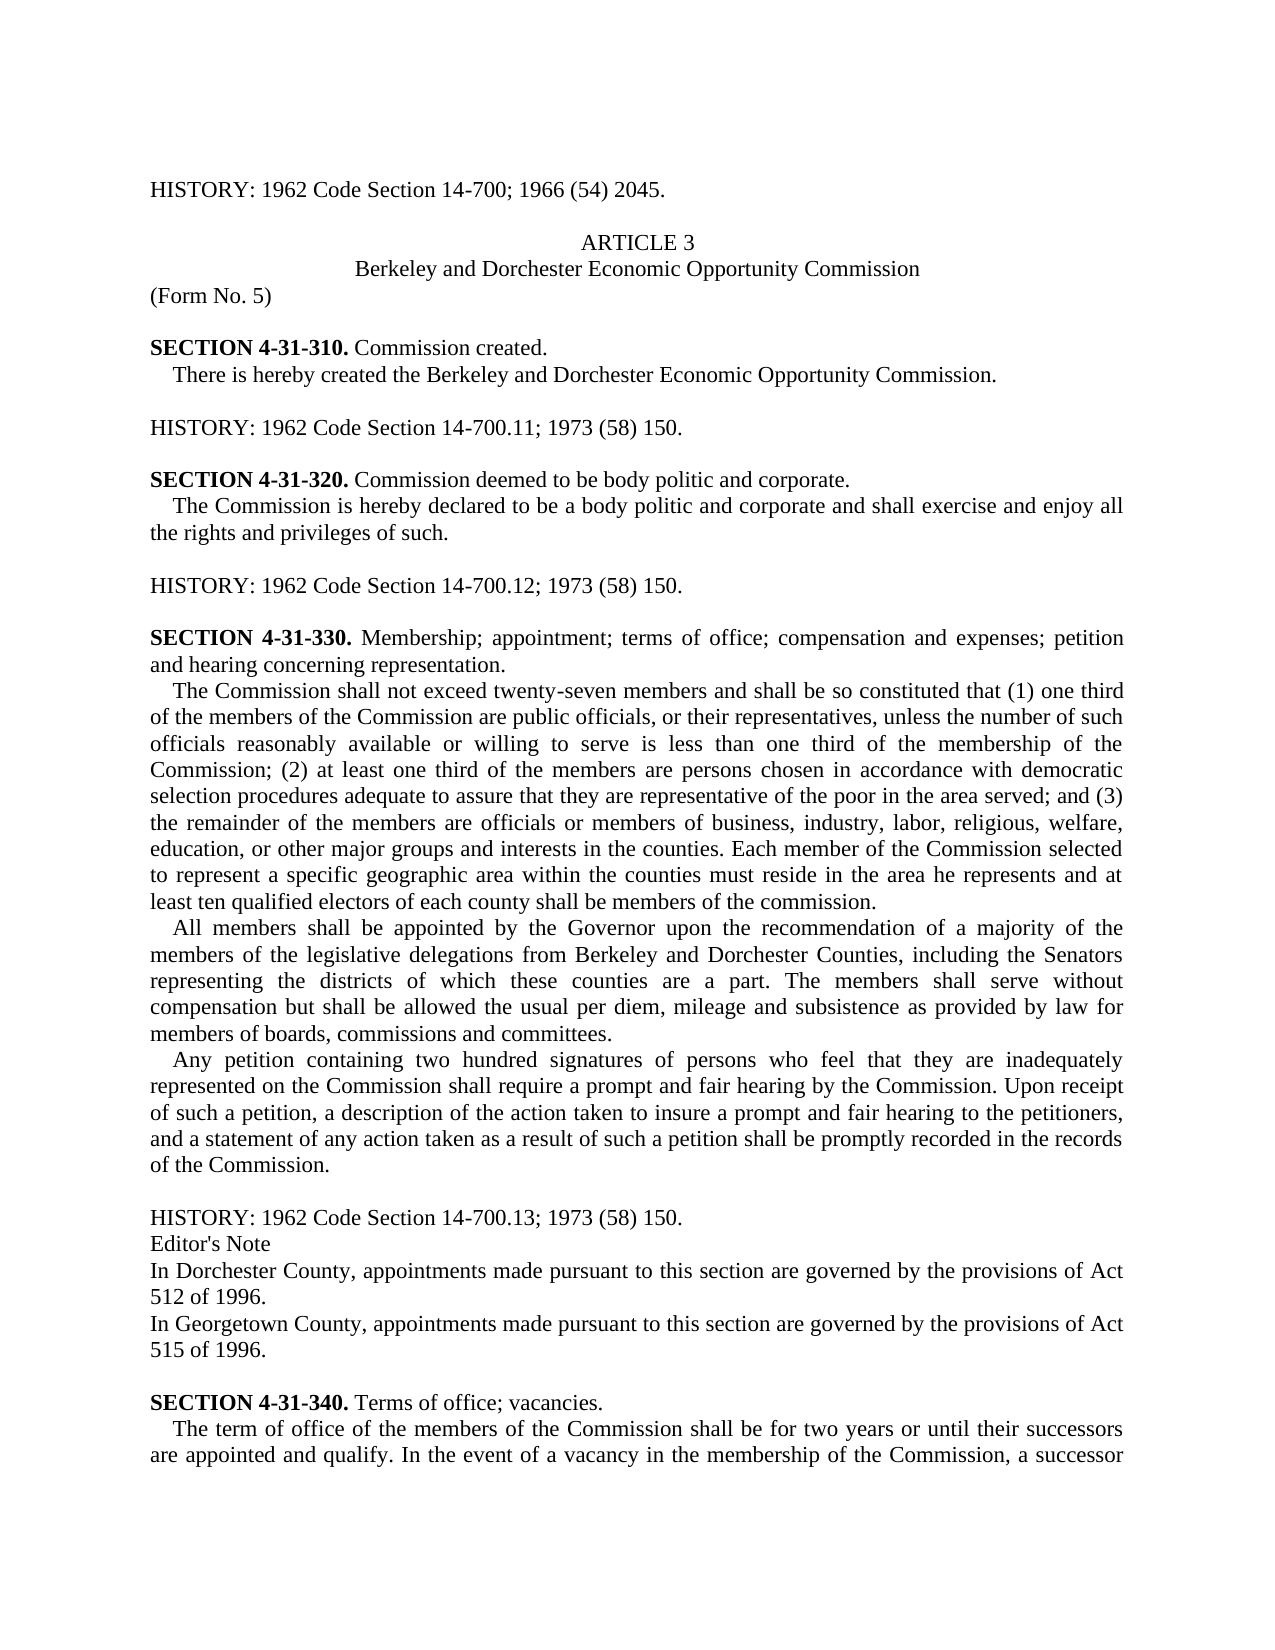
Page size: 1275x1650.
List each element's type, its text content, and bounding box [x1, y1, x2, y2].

text SECTION 4-31-320. Commission deemed to be body politic and corporate. [150, 466, 1125, 493]
text (Form No. 5) [150, 282, 1125, 308]
text ARTICLE 3 [150, 229, 1125, 255]
text The Commission is hereby declared to be a body politic and corporate and shall exercise and enjoy all the rights and privileges of such. [150, 493, 1125, 545]
text SECTION 4-31-310. Commission created. [150, 334, 1125, 361]
text SECTION 4-31-330. Membership; appointment; terms of office; compensation and expenses; petition and hearing concerning representation. [150, 624, 1125, 677]
text Berkeley and Dorchester Economic Opportunity Commission [150, 255, 1125, 282]
text There is hereby created the Berkeley and Dorchester Economic Opportunity Commission. [150, 361, 1125, 387]
text Editor's Note [150, 1231, 1125, 1257]
text In Georgetown County, appointments made pursuant to this section are governed by the provisions of Act 515 of 1996. [150, 1309, 1125, 1362]
text In Dorchester County, appointments made pursuant to this section are governed by the provisions of Act 512 of 1996. [150, 1257, 1125, 1309]
text HISTORY: 1962 Code Section 14-700.11; 1973 (58) 150. [150, 413, 1125, 440]
text HISTORY: 1962 Code Section 14-700; 1966 (54) 2045. [150, 176, 1125, 203]
text HISTORY: 1962 Code Section 14-700.13; 1973 (58) 150. [150, 1204, 1125, 1231]
text HISTORY: 1962 Code Section 14-700.12; 1973 (58) 150. [150, 572, 1125, 598]
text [150, 1415, 1125, 1468]
text The Commission shall not exceed twenty-seven members and shall be so constituted that (1) one third of the members of the Commission are public officials, or their representatives, unless the number of such officials reasonably available or willing to serve is less than one third of the membership of the Commission; (2) at least one third of the members are persons chosen in accordance with democratic selection procedures adequate to assure that they are representative of the poor in the area served; and (3) the remainder of the members are officials or members of business, industry, labor, religious, welfare, education, or other major groups and interests in the counties. Each member of the Commission selected to represent a specific geographic area within the counties must reside in the area he represents and at least ten qualified electors of each county shall be members of the commission. [150, 677, 1125, 914]
text Any petition containing two hundred signatures of persons who feel that they are inadequately represented on the Commission shall require a prompt and fair hearing by the Commission. Upon receipt of such a petition, a description of the action taken to insure a prompt and fair hearing to the petitioners, and a statement of any action taken as a result of such a petition shall be promptly recorded in the records of the Commission. [150, 1046, 1125, 1178]
text All members shall be appointed by the Governor upon the recommendation of a majority of the members of the legislative delegations from Berkeley and Dorchester Counties, including the Senators representing the districts of which these counties are a part. The members shall serve without compensation but shall be allowed the usual per diem, mileage and subsistence as provided by law for members of boards, commissions and committees. [150, 914, 1125, 1046]
text SECTION 4-31-340. Terms of office; vacancies. [150, 1389, 1125, 1415]
